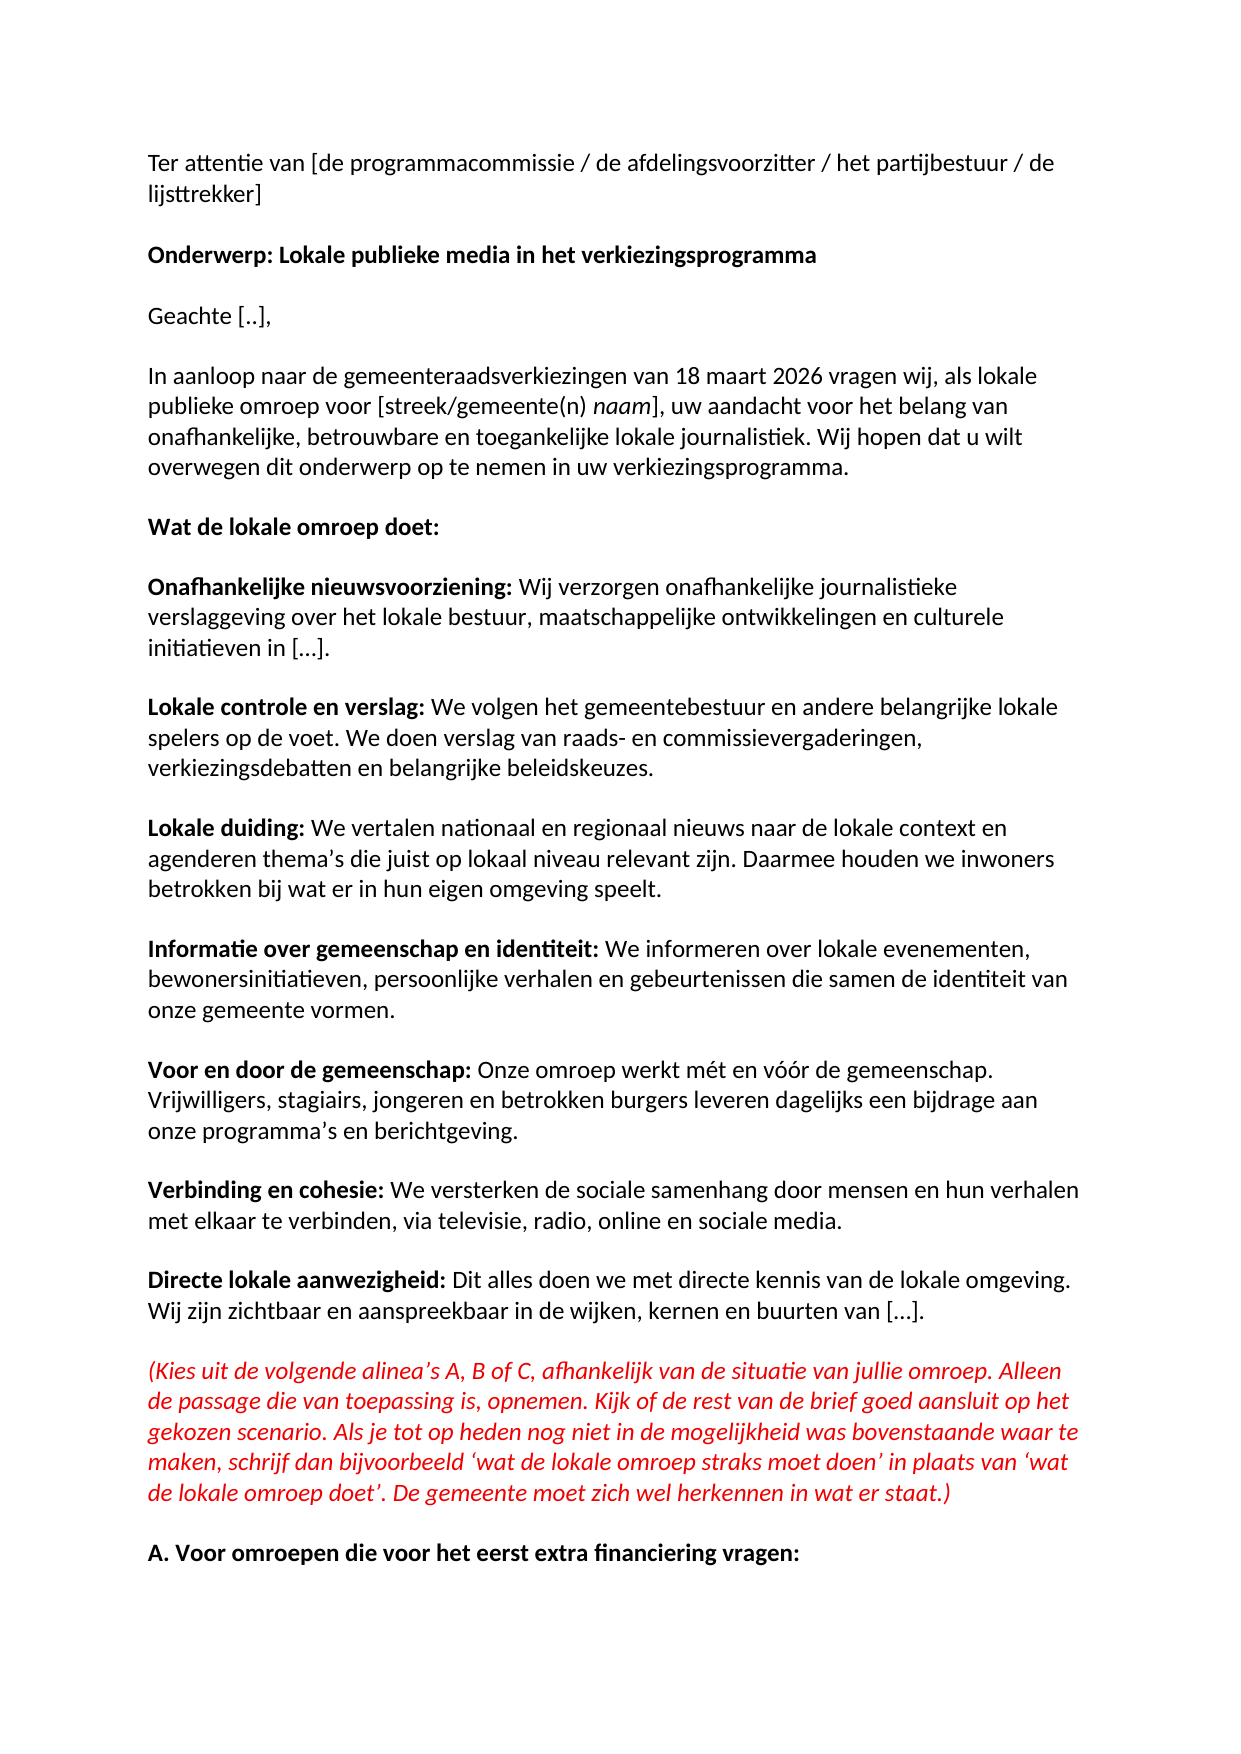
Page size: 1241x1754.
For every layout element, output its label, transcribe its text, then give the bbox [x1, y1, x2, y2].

text Verbinding en cohesie: We versterken de sociale samenhang door mensen en hun verhalen met elkaar te verbinden, via televisie, radio, online en sociale media. [148, 1174, 1093, 1236]
text Wat de lokale omroep doet: [148, 511, 1093, 542]
text Geachte [..], [148, 300, 1093, 331]
text In aanloop naar de gemeenteraadsverkiezingen van 18 maart 2026 vragen wij, als lokale publieke omroep voor [streek/gemeente(n) naam], uw aandacht voor het belang van onafhankelijke, betrouwbare en toegankelijke lokale journalistiek. Wij hopen dat u wilt overwegen dit onderwerp op te nemen in uw verkiezingsprogramma. [148, 360, 1093, 482]
text Onafhankelijke nieuwsvoorziening: Wij verzorgen onafhankelijke journalistieke verslaggeving over het lokale bestuur, maatschappelijke ontwikkelingen en culturele initiatieven in […]. [148, 571, 1093, 662]
text Lokale controle en verslag: We volgen het gemeentebestuur en andere belangrijke lokale spelers op de voet. We doen verslag van raads- en commissievergaderingen, verkiezingsdebatten en belangrijke beleidskeuzes. [148, 692, 1093, 783]
text Lokale duiding: We vertalen nationaal en regionaal nieuws naar de lokale context en agenderen thema’s die juist op lokaal niveau relevant zijn. Daarmee houden we inwoners betrokken bij wat er in hun eigen omgeving speelt. [148, 812, 1093, 904]
text A. Voor omroepen die voor het eerst extra financiering vragen: [148, 1537, 1093, 1567]
text Directe lokale aanwezigheid: Dit alles doen we met directe kennis van de lokale omgeving. Wij zijn zichtbaar en aanspreekbaar in de wijken, kernen en buurten van […]. [148, 1265, 1093, 1326]
text (Kies uit de volgende alinea’s A, B of C, afhankelijk van de situatie van jullie omroep. Alleen de passage die van toepassing is, opnemen. Kijk of de rest van de brief goed aansluit op het gekozen scenario. Als je tot op heden nog niet in de mogelijkheid was bovenstaande waar te maken, schrijf dan bijvoorbeeld ‘wat de lokale omroep straks moet doen’ in plaats van ‘wat de lokale omroep doet’. De gemeente moet zich wel herkennen in wat er staat.) [148, 1355, 1093, 1507]
text Ter attentie van [de programmacommissie / de afdelingsvoorzitter / het partijbestuur / de lijsttrekker] [148, 148, 1093, 209]
text Onderwerp: Lokale publieke media in het verkiezingsprogramma [148, 239, 1093, 270]
text Voor en door de gemeenschap: Onze omroep werkt mét en vóór de gemeenschap. Vrijwilligers, stagiairs, jongeren en betrokken burgers leveren dagelijks een bijdrage aan onze programma’s en berichtgeving. [148, 1054, 1093, 1145]
text Informatie over gemeenschap en identiteit: We informeren over lokale evenementen, bewonersinitiatieven, persoonlijke verhalen en gebeurtenissen die samen de identiteit van onze gemeente vormen. [148, 933, 1093, 1024]
